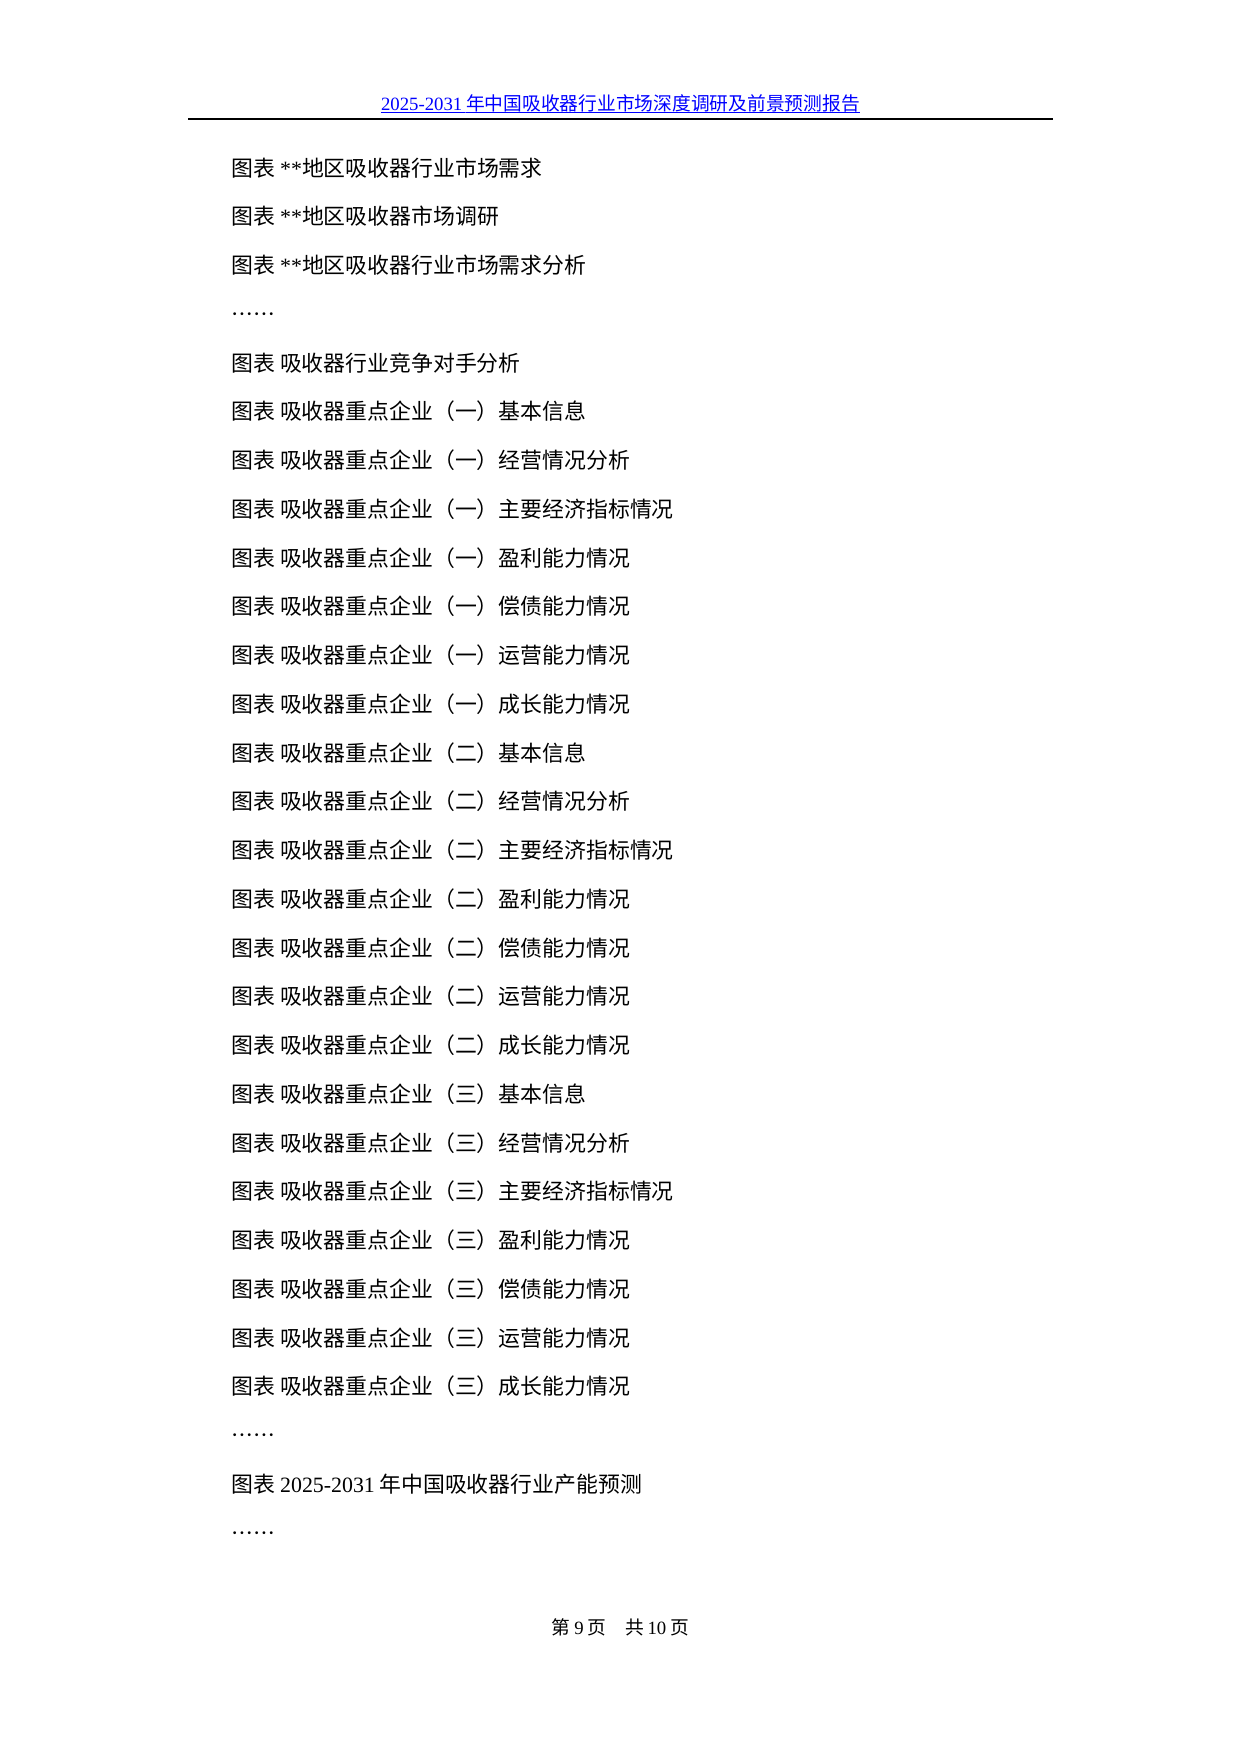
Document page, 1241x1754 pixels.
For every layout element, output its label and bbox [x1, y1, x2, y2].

text [187, 150, 1053, 1548]
